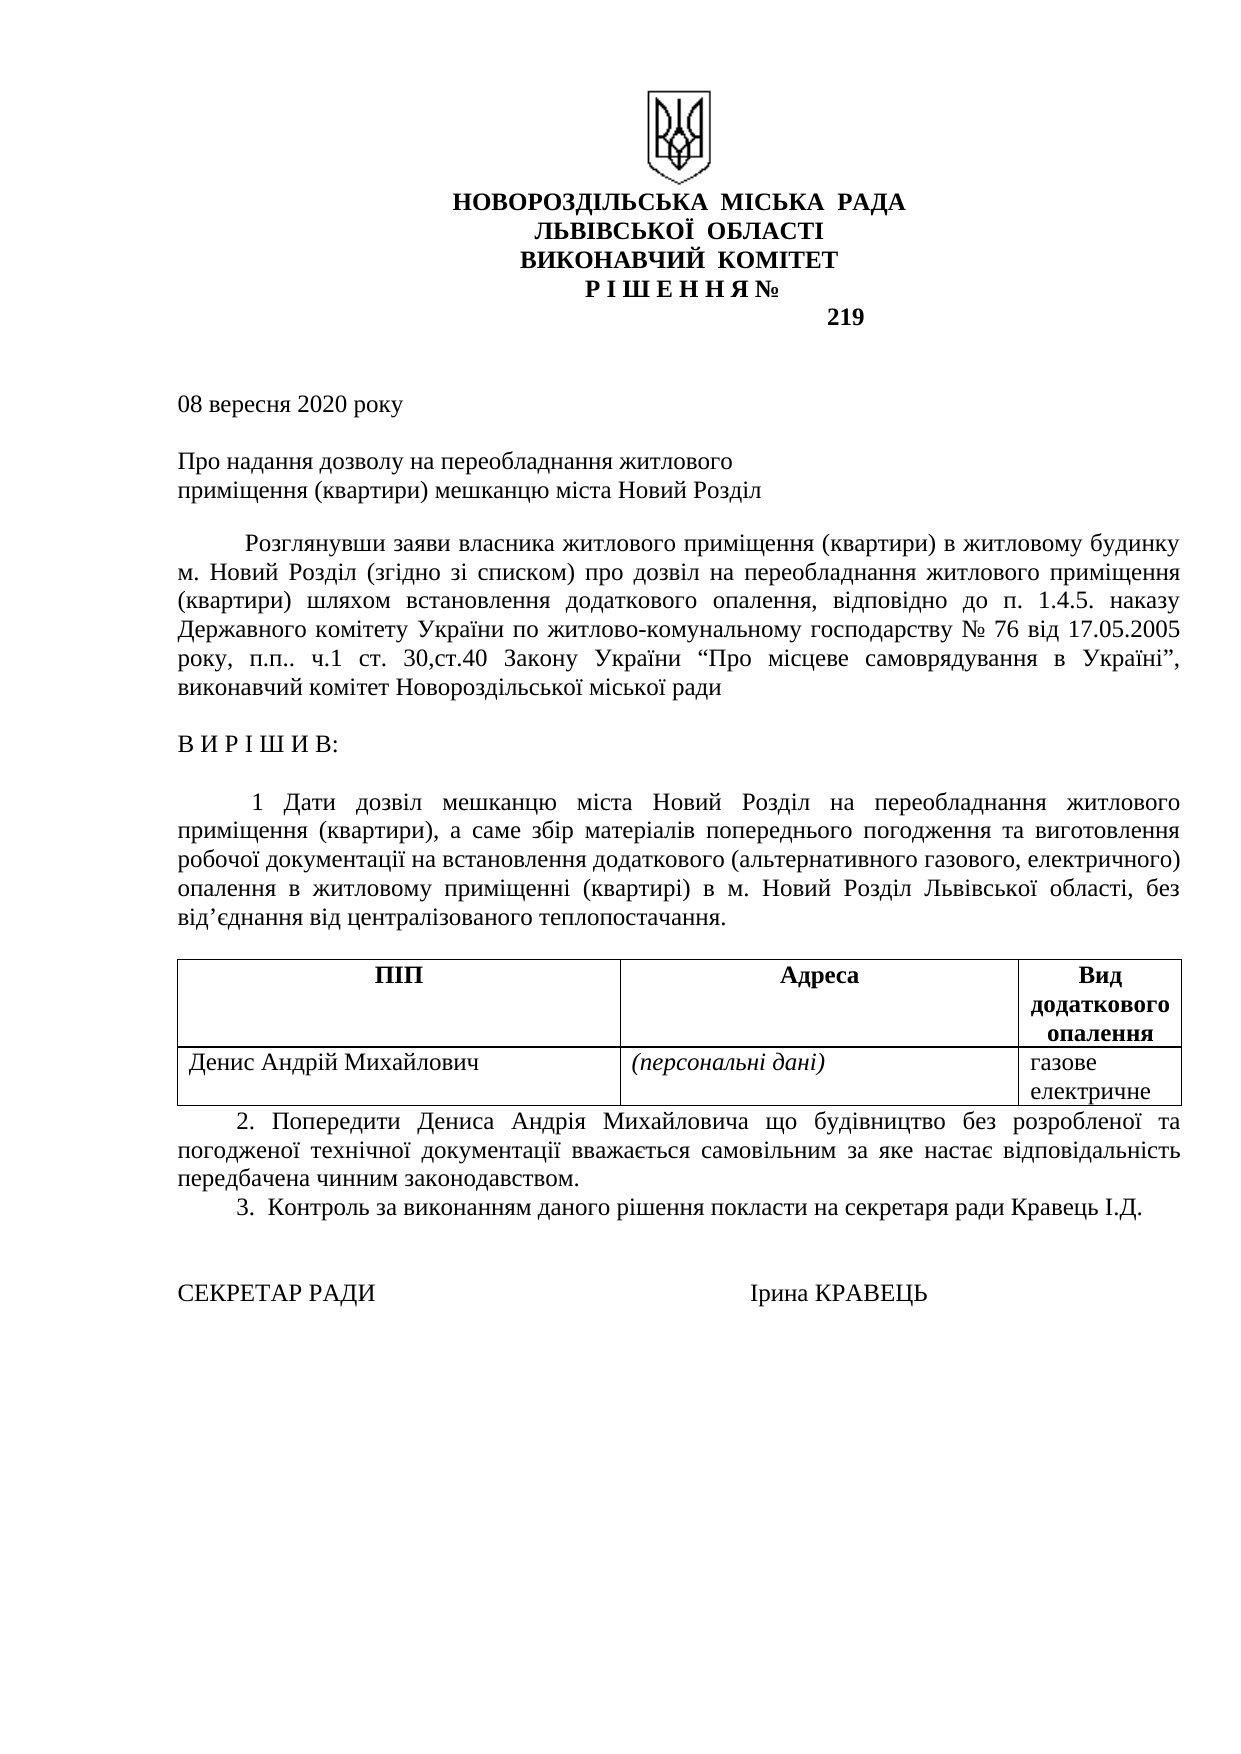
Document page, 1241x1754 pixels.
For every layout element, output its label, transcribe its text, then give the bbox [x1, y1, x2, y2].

text Р І Ш Е Н Н Я № [177, 274, 1181, 302]
text НОВОРОЗДІЛЬСЬКА МІСЬКА РАДА [177, 187, 1181, 216]
table_cell газове електричне [1019, 1048, 1181, 1105]
table_cell Денис Андрій Михайлович [178, 1048, 620, 1105]
picture [585, 88, 773, 188]
table_cell (персональні дані) [621, 1048, 1018, 1105]
text 1 Дати дозвіл мешканцю міста Новий Розділ на переобладнання житлового приміщення (квартири), а саме збір матеріалів попереднього погодження та виготовлення робочої документації на встановлення додаткового (альтернативного газового, електричного) опалення в житловому приміщенні (квартирі) в м. Новий Розділ Львівської області, без від’єднання від централізованого теплопостачання. [177, 787, 1181, 930]
text ВИКОНАВЧИЙ КОМІТЕТ [177, 245, 1181, 274]
table_header ПІП [178, 960, 620, 1046]
text ЛЬВІВСЬКОЇ ОБЛАСТІ [177, 216, 1181, 245]
text приміщення (квартири) мешканцю міста Новий Розділ [177, 475, 1181, 528]
table_header Вид додаткового опалення [1019, 960, 1181, 1046]
text 3. Контроль за виконанням даного рішення покласти на секретаря ради Кравець І.Д. [177, 1192, 1181, 1221]
text 2. Попередити Дениса Андрія Михайловича що будівництво без розробленої та погодженої технічної документації вважається самовільним за яке настає відповідальність передбачена чинним законодавством. [177, 1106, 1181, 1192]
text 219 [753, 302, 1181, 331]
text СЕКРЕТАР РАДИ Ірина КРАВЕЦЬ [177, 1278, 1181, 1307]
text Розглянувши заяви власника житлового приміщення (квартири) в житловому будинку м. Новий Розділ (згідно зі списком) про дозвіл на переобладнання житлового приміщення (квартири) шляхом встановлення додаткового опалення, відповідно до п. 1.4.5. наказу Державного комітету України по житлово-комунальному господарству № 76 від 17.05.2005 року, п.п.. ч.1 ст. 30,ст.40 Закону України “Про місцеве самоврядування в Україні”, виконавчий комітет Новороздільської міської ради [177, 528, 1181, 700]
text 08 вересня 2020 року [177, 389, 1181, 417]
table_header Адреса [621, 960, 1018, 1046]
text В И Р І Ш И В: [177, 729, 1181, 758]
text Про надання дозволу на переобладнання житлового [177, 446, 1181, 475]
